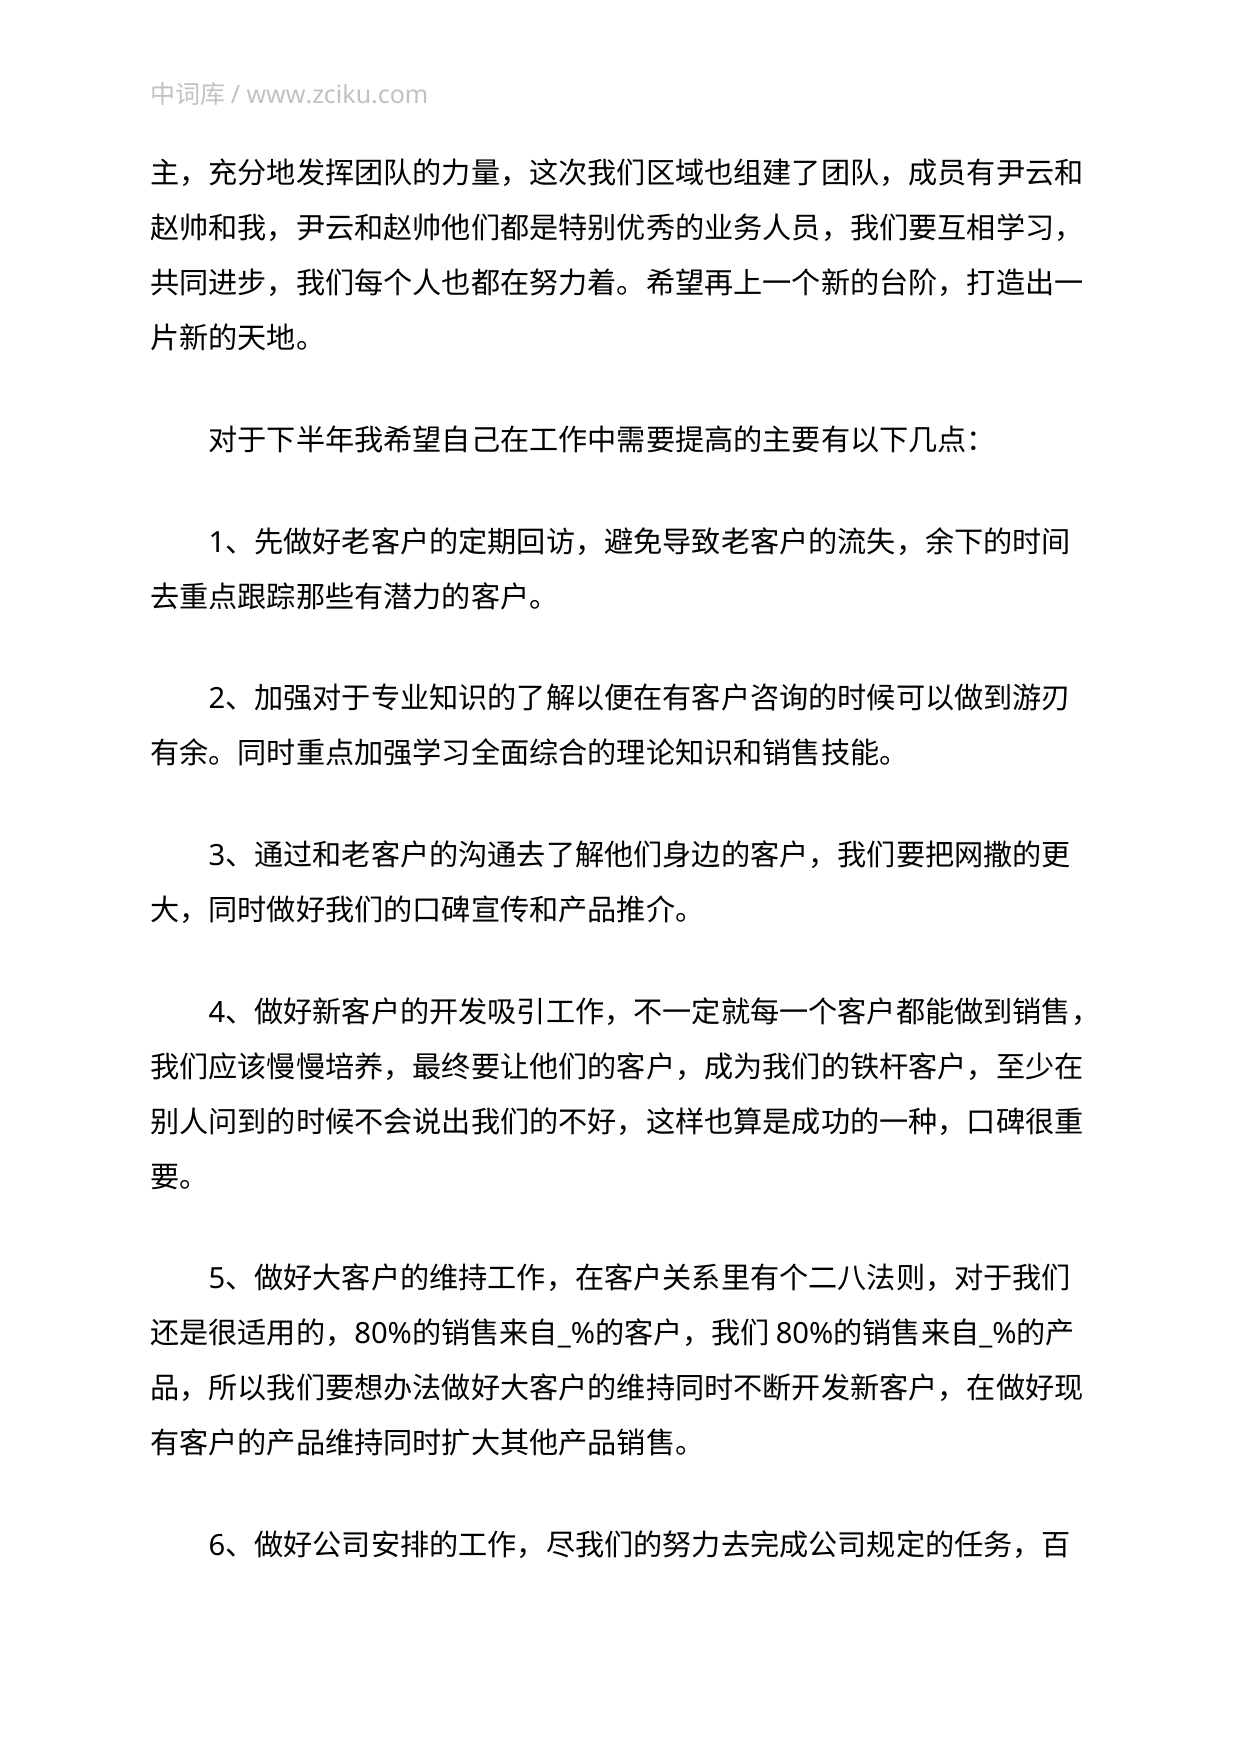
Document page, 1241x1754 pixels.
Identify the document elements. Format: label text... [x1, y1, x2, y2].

text 1、先做好老客户的定期回访，避免导致老客户的流失，余下的时间去重点跟踪那些有潜力的客户。 [150, 518, 1090, 616]
text 2、加强对于专业知识的了解以便在有客户咨询的时候可以做到游刃有余。同时重点加强学习全面综合的理论知识和销售技能。 [150, 675, 1090, 772]
text 3、通过和老客户的沟通去了解他们身边的客户，我们要把网撒的更大，同时做好我们的口碑宣传和产品推介。 [150, 832, 1090, 929]
text 4、做好新客户的开发吸引工作，不一定就每一个客户都能做到销售，我们应该慢慢培养，最终要让他们的客户，成为我们的铁杆客户，至少在别人问到的时候不会说出我们的不好，这样也算是成功的一种，口碑很重要。 [150, 988, 1090, 1196]
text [150, 1522, 1090, 1564]
text 5、做好大客户的维持工作，在客户关系里有个二八法则，对于我们还是很适用的，80%的销售来自_%的客户，我们80%的销售来自_%的产品，所以我们要想办法做好大客户的维持同时不断开发新客户，在做好现有客户的产品维持同时扩大其他产品销售。 [150, 1255, 1090, 1462]
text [150, 150, 1090, 357]
text 对于下半年我希望自己在工作中需要提高的主要有以下几点： [150, 416, 1090, 459]
